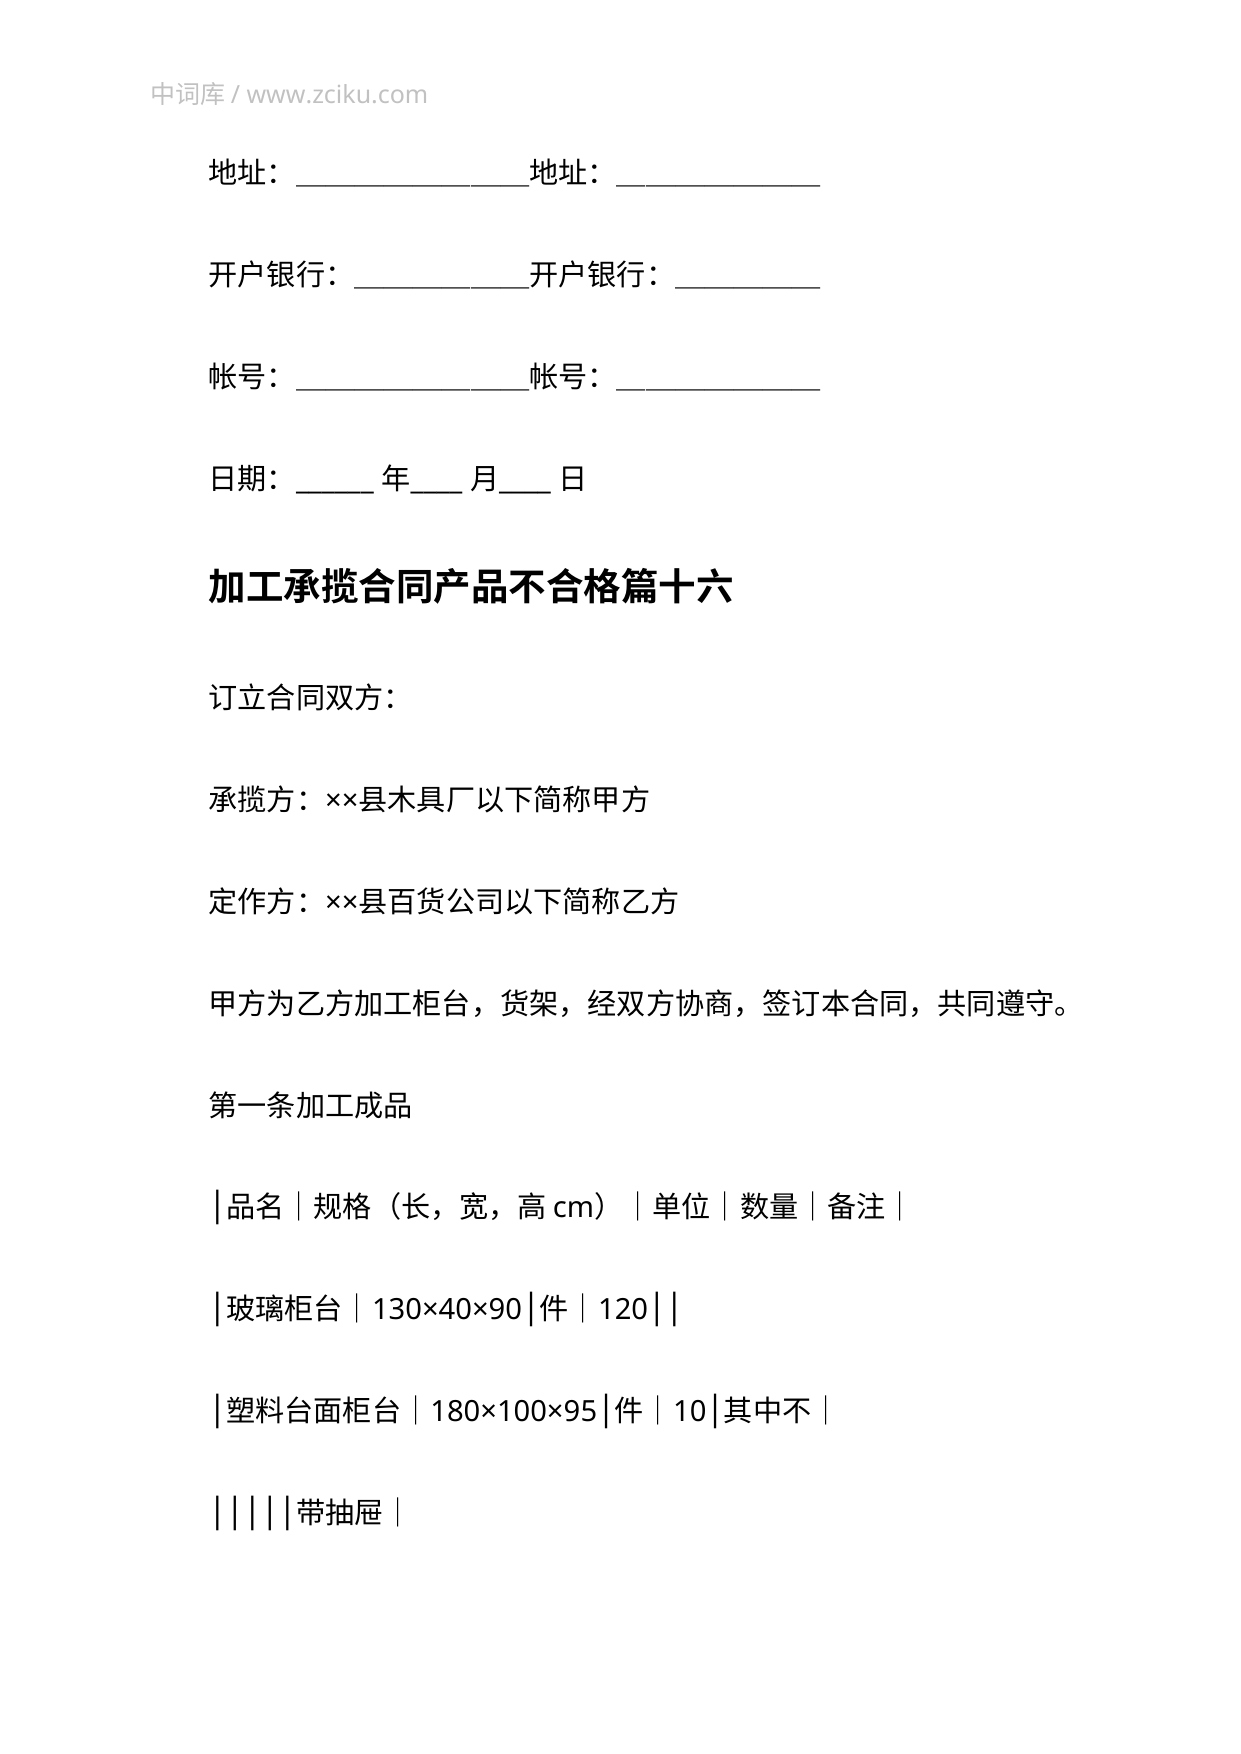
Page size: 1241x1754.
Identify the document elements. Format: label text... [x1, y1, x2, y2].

text 定作方：××县百货公司以下简称乙方 [150, 878, 1090, 921]
text 订立合同双方： [150, 675, 1090, 717]
text │玻璃柜台│130×40×90│件│120││ [150, 1286, 1090, 1328]
text │塑料台面柜台│180×100×95│件│10│其中不│ [150, 1388, 1090, 1430]
text 甲方为乙方加工柜台，货架，经双方协商，签订本合同，共同遵守。 [150, 980, 1090, 1023]
text 第一条加工成品 [150, 1082, 1090, 1124]
text 日期：______ 年____ 月____ 日 [150, 455, 1090, 498]
text 承揽方：××县木具厂以下简称甲方 [150, 776, 1090, 819]
text │品名│规格（长，宽，高cm）│单位│数量│备注│ [150, 1184, 1090, 1226]
text 开户银行：＿＿＿＿＿＿开户银行：＿＿＿＿＿ [150, 252, 1090, 294]
text │││││带抽屉│ [150, 1490, 1090, 1532]
text 加工承揽合同产品不合格篇十六 [150, 557, 1090, 612]
text 帐号：＿＿＿＿＿＿＿＿帐号：＿＿＿＿＿＿＿ [150, 353, 1090, 396]
text 地址：＿＿＿＿＿＿＿＿地址：＿＿＿＿＿＿＿ [150, 150, 1090, 192]
